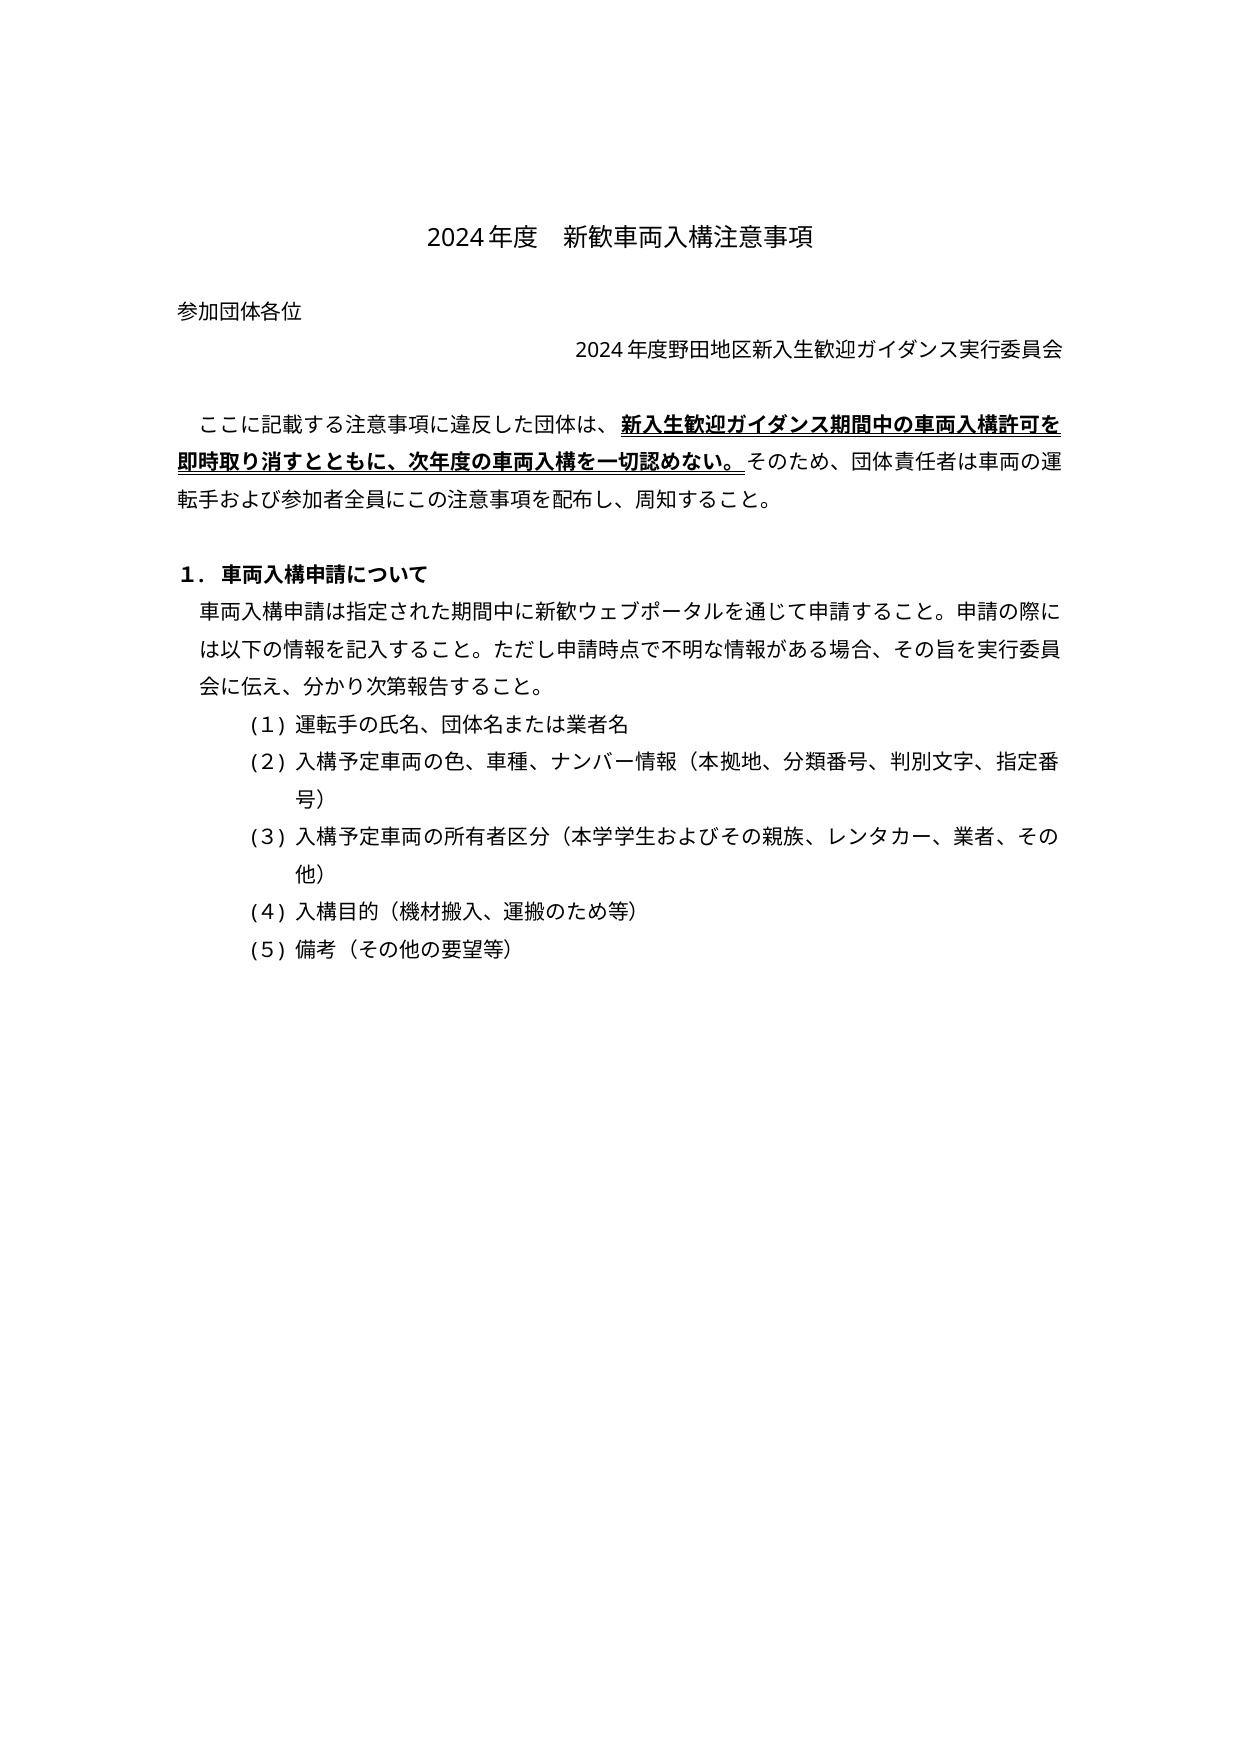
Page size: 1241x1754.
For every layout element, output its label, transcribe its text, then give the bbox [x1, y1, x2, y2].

subtitle 車両入構申請について [177, 554, 1063, 592]
subtitle 入構予定車両の色、車種、ナンバー情報（本拠地、分類番号、判別文字、指定番号） [251, 742, 1063, 817]
subtitle 入構予定車両の所有者区分（本学学生およびその親族、レンタカー、業者、その他） [251, 817, 1063, 892]
text 2024年度野田地区新入生歓迎ガイダンス実行委員会 [177, 329, 1063, 367]
subtitle 車両入構申請は指定された期間中に新歓ウェブポータルを通じて申請すること。申請の際には以下の情報を記入すること。ただし申請時点で不明な情報がある場合、その旨を実行委員会に伝え、分かり次第報告すること。 [199, 592, 1063, 704]
subtitle 備考（その他の要望等） [251, 929, 1063, 967]
text 参加団体各位 [177, 292, 1063, 329]
subtitle 入構目的（機材搬入、運搬のため等） [251, 892, 1063, 929]
subtitle 運転手の氏名、団体名または業者名 [251, 704, 1063, 742]
text 2024年度 新歓車両入構注意事項 [177, 217, 1063, 254]
text ここに記載する注意事項に違反した団体は、新入生歓迎ガイダンス期間中の車両入構許可を即時取り消すとともに、次年度の車両入構を一切認めない。そのため、団体責任者は車両の運転手および参加者全員にこの注意事項を配布し、周知すること。 [177, 404, 1063, 517]
